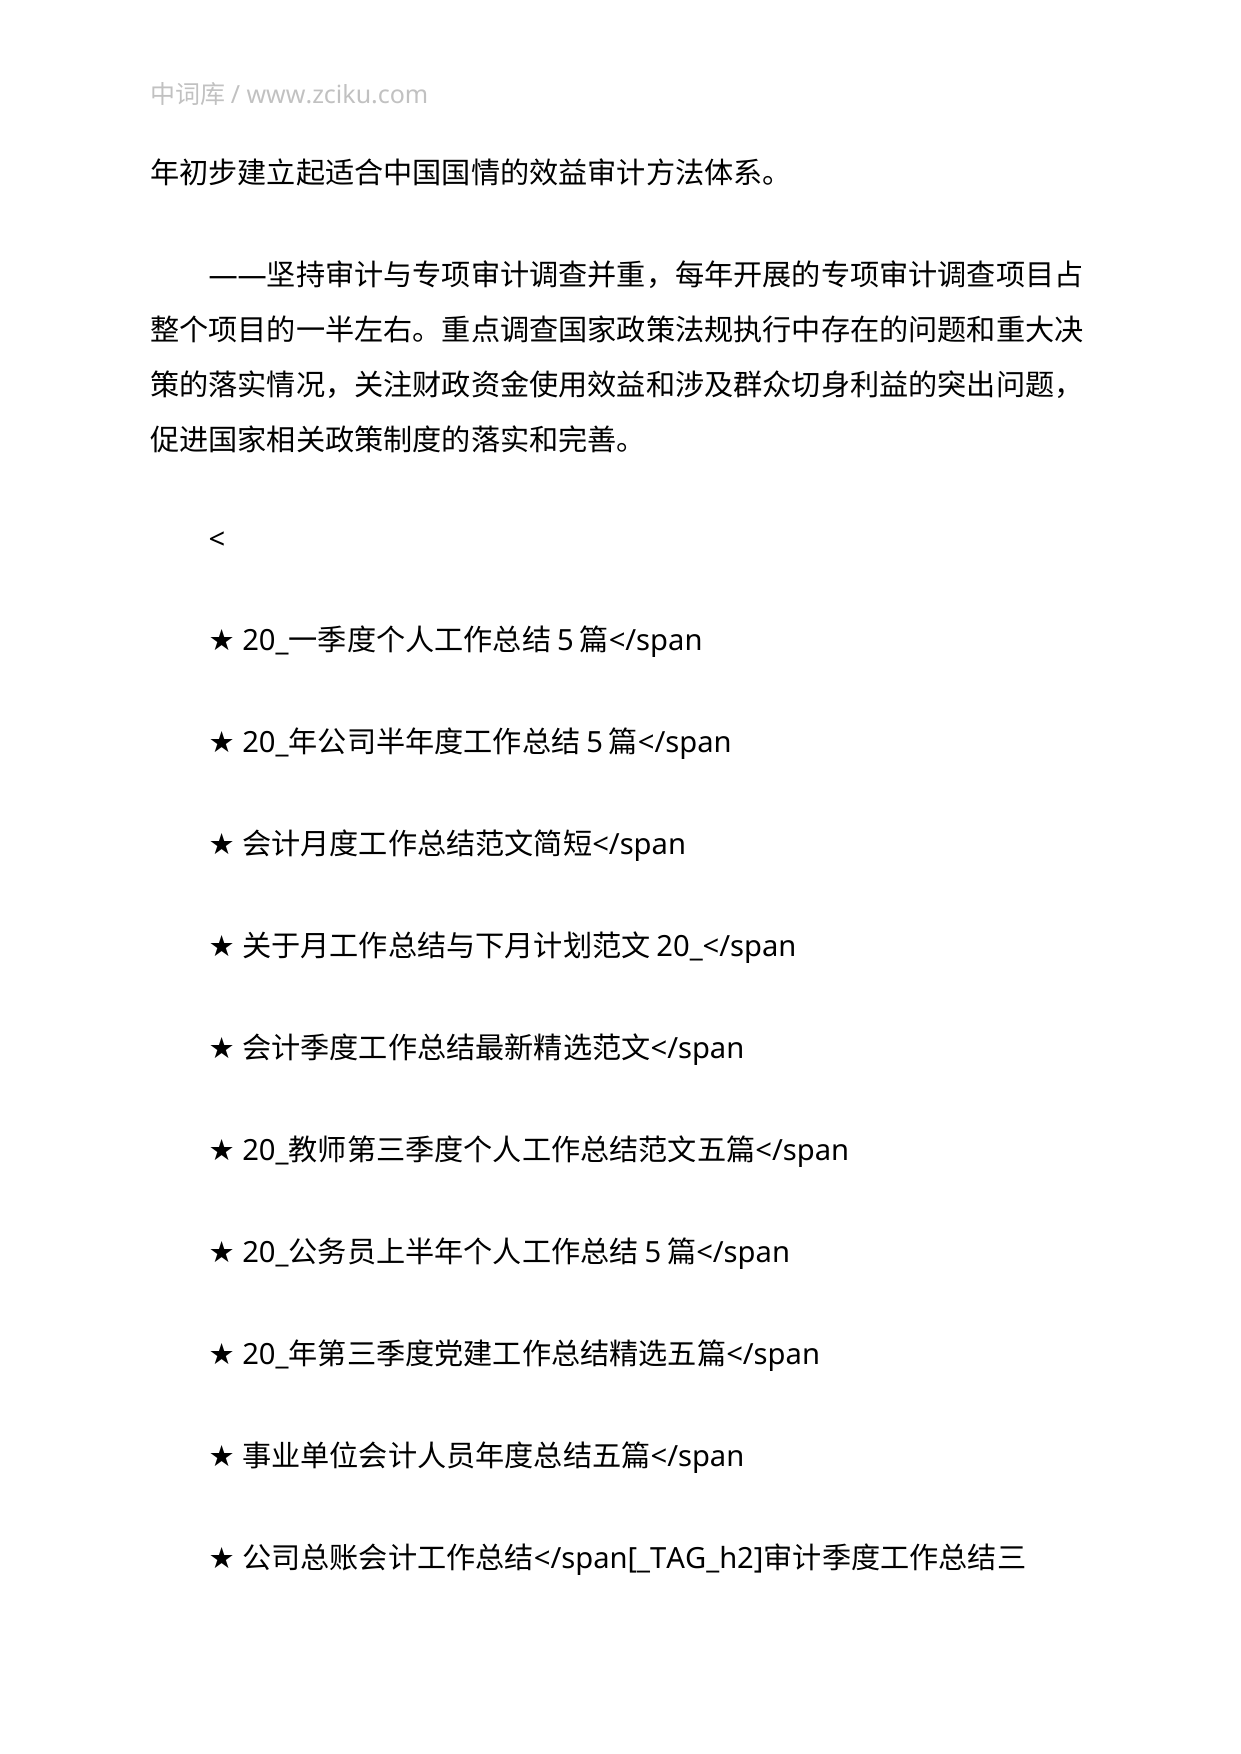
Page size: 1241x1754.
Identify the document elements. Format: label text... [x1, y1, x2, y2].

text ★ 公司总账会计工作总结</span[_TAG_h2]审计季度工作总结三 [150, 1534, 1090, 1577]
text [150, 150, 1090, 192]
text ★ 20_年第三季度党建工作总结精选五篇</span [150, 1331, 1090, 1373]
text ★ 20_公务员上半年个人工作总结5篇</span [150, 1229, 1090, 1271]
text ★ 会计月度工作总结范文简短</span [150, 821, 1090, 863]
text < [150, 518, 1090, 558]
text ★ 20_教师第三季度个人工作总结范文五篇</span [150, 1127, 1090, 1169]
text ★ 20_年公司半年度工作总结5篇</span [150, 719, 1090, 761]
text ——坚持审计与专项审计调查并重，每年开展的专项审计调查项目占整个项目的一半左右。重点调查国家政策法规执行中存在的问题和重大决策的落实情况，关注财政资金使用效益和涉及群众切身利益的突出问题，促进国家相关政策制度的落实和完善。 [150, 252, 1090, 459]
text ★ 20_一季度个人工作总结5篇</span [150, 617, 1090, 659]
text ★ 会计季度工作总结最新精选范文</span [150, 1025, 1090, 1067]
text ★ 事业单位会计人员年度总结五篇</span [150, 1433, 1090, 1475]
text ★ 关于月工作总结与下月计划范文20_</span [150, 923, 1090, 965]
